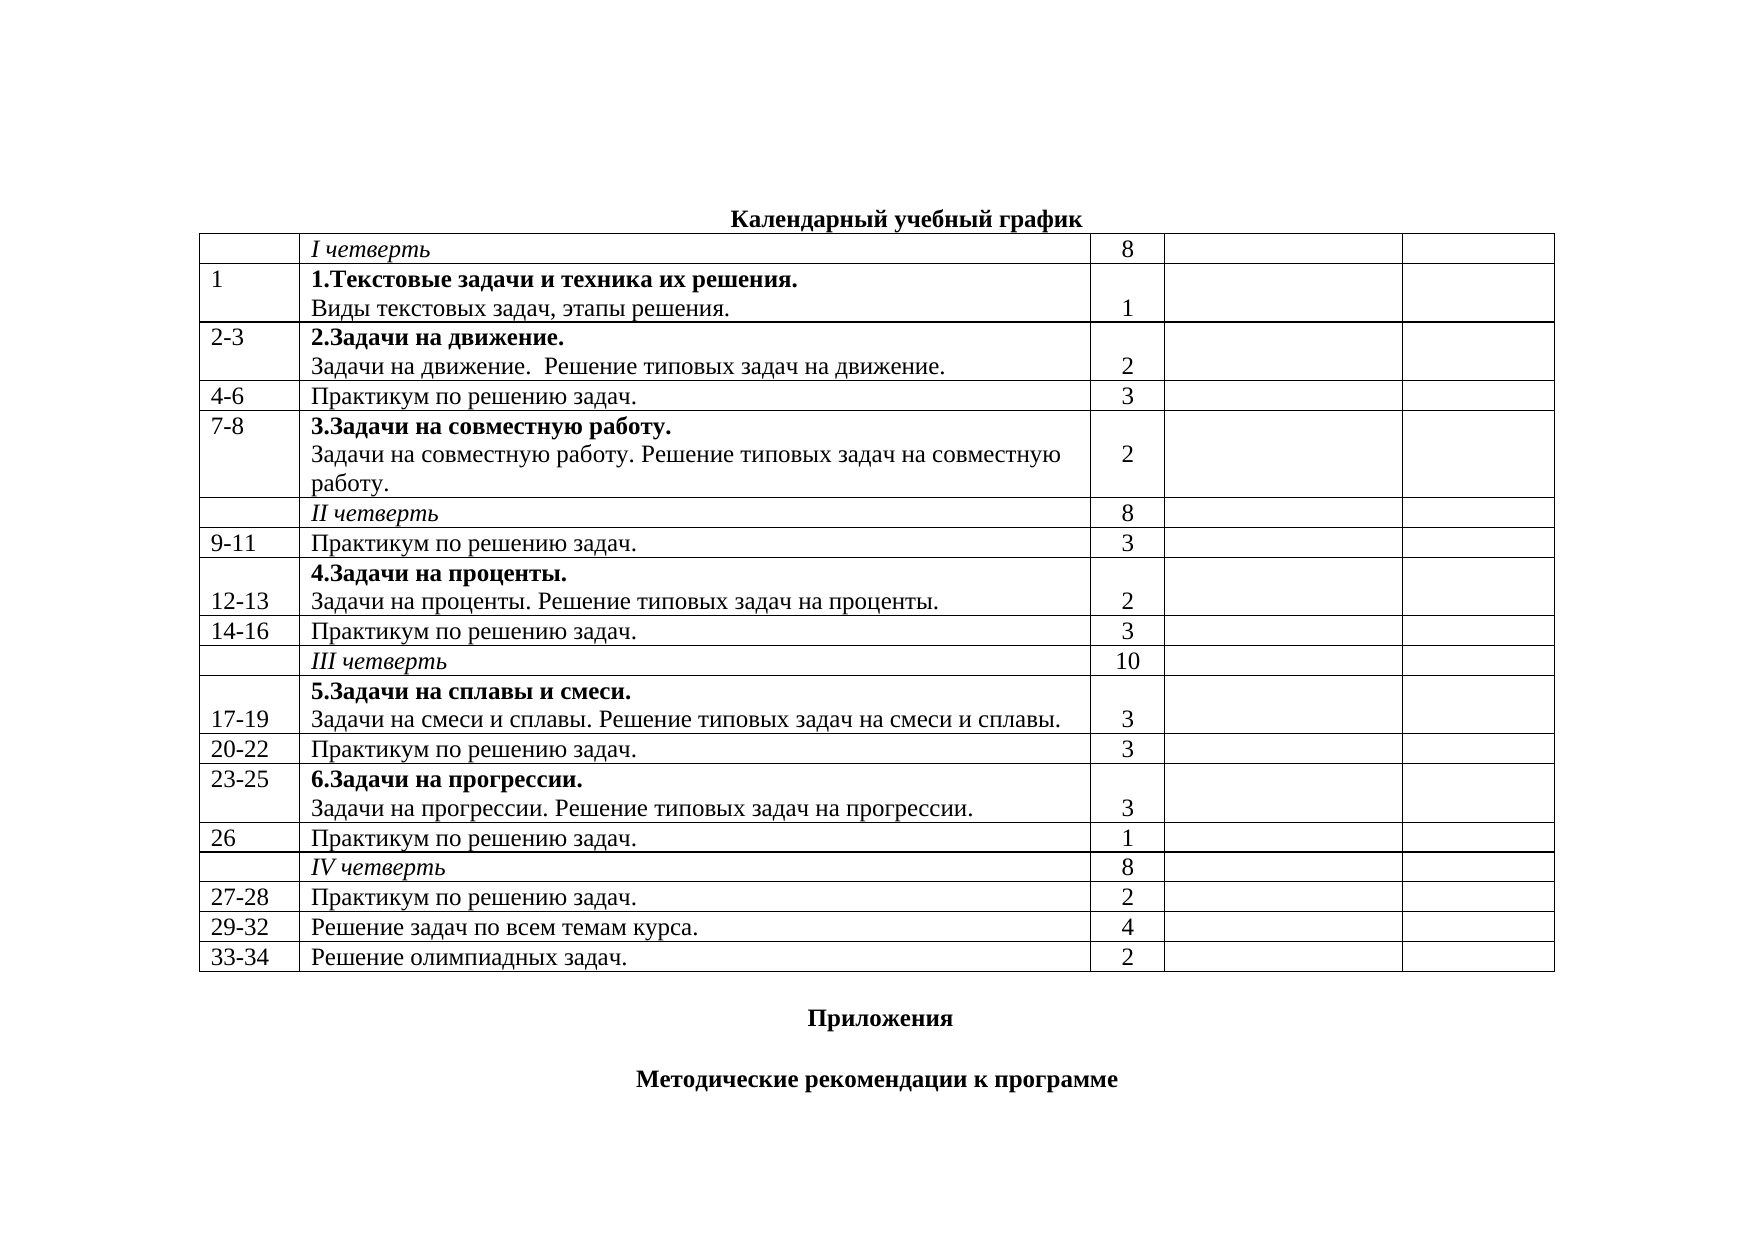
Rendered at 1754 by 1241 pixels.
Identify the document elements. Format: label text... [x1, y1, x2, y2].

table_cell 4 [1091, 912, 1164, 941]
table_cell Практикум по решению задач. [300, 882, 1090, 911]
table_cell [1403, 616, 1554, 645]
table_cell Решение олимпиадных задач. [300, 942, 1090, 971]
table_cell [1165, 264, 1402, 321]
table_cell [1165, 882, 1402, 911]
table_cell 4.Задачи на проценты. Задачи на проценты. Решение типовых задач на проценты. [300, 558, 1090, 615]
table_header [1403, 234, 1554, 263]
table_cell IV четверть [300, 853, 1090, 881]
table_cell [1403, 528, 1554, 557]
table_cell Практикум по решению задач. [300, 734, 1090, 763]
table_cell 2 [1091, 882, 1164, 911]
text Методические рекомендации к программе [118, 1064, 1636, 1093]
table_cell 2 [1091, 558, 1164, 615]
table_cell [1165, 853, 1402, 881]
table_cell 17-19 [200, 676, 299, 733]
text Приложения [125, 1003, 1636, 1031]
table_cell 3 [1091, 734, 1164, 763]
table_header I четверть [300, 234, 1090, 263]
table_cell 26 [200, 823, 299, 851]
table_cell [200, 498, 299, 527]
table_cell [1165, 411, 1402, 497]
table_cell Решение задач по всем темам курса. [300, 912, 1090, 941]
table_cell 1 [1091, 264, 1164, 321]
table_cell 4-6 [200, 381, 299, 410]
table_cell 27-28 [200, 882, 299, 911]
table_cell Практикум по решению задач. [300, 616, 1090, 645]
table_cell [1165, 323, 1402, 380]
table_cell [1165, 616, 1402, 645]
table_cell [1403, 676, 1554, 733]
table_cell 3 [1091, 528, 1164, 557]
table_cell 2 [1091, 411, 1164, 497]
table_cell 9-11 [200, 528, 299, 557]
table_cell 3 [1091, 764, 1164, 822]
table_cell [1403, 264, 1554, 321]
table_cell 7-8 [200, 411, 299, 497]
table_header 8 [1091, 234, 1164, 263]
table_cell 12-13 [200, 558, 299, 615]
table_cell 10 [1091, 646, 1164, 675]
table_cell [1165, 734, 1402, 763]
table_cell [200, 853, 299, 881]
table_cell [1403, 942, 1554, 971]
table_header [1165, 234, 1402, 263]
table_cell [200, 646, 299, 675]
table_cell 29-32 [200, 912, 299, 941]
table_cell 3 [1091, 381, 1164, 410]
table_cell [1165, 764, 1402, 822]
table_cell [1165, 498, 1402, 527]
table_cell [1403, 734, 1554, 763]
table_cell III четверть [300, 646, 1090, 675]
table_cell 14-16 [200, 616, 299, 645]
table_cell 20-22 [200, 734, 299, 763]
table_cell 23-25 [200, 764, 299, 822]
table_cell [1165, 823, 1402, 851]
table_cell [1403, 882, 1554, 911]
table_cell 2 [1091, 942, 1164, 971]
table_cell 33-34 [200, 942, 299, 971]
table_cell [1403, 381, 1554, 410]
table_cell 1 [1091, 823, 1164, 851]
table_header [200, 234, 299, 263]
table_cell Практикум по решению задач. [300, 823, 1090, 851]
table_cell 3 [1091, 616, 1164, 645]
text Календарный учебный график [118, 204, 1636, 233]
table_cell 3 [1091, 676, 1164, 733]
table_cell 8 [1091, 498, 1164, 527]
table_cell [1403, 764, 1554, 822]
table_cell [1165, 912, 1402, 941]
table_cell [1403, 411, 1554, 497]
table_cell [1403, 646, 1554, 675]
table_cell 2 [1091, 323, 1164, 380]
table_cell [1165, 528, 1402, 557]
table_cell [1165, 558, 1402, 615]
table_cell Практикум по решению задач. [300, 381, 1090, 410]
table_cell [1403, 323, 1554, 380]
table_cell [1165, 381, 1402, 410]
table_cell [1165, 646, 1402, 675]
table_cell 6.Задачи на прогрессии. Задачи на прогрессии. Решение типовых задач на прогрессии. [300, 764, 1090, 822]
table_cell [1403, 823, 1554, 851]
table_cell 1.Текстовые задачи и техника их решения. Виды текстовых задач, этапы решения. [300, 264, 1090, 321]
table_cell 8 [1091, 853, 1164, 881]
table_cell 2.Задачи на движение. Задачи на движение. Решение типовых задач на движение. [300, 323, 1090, 380]
table_cell 2-3 [200, 323, 299, 380]
table_cell 1 [200, 264, 299, 321]
table_cell [1403, 498, 1554, 527]
table_cell [1403, 853, 1554, 881]
table_cell [1403, 912, 1554, 941]
table_cell 3.Задачи на совместную работу. Задачи на совместную работу. Решение типовых задач на совместную работу. [300, 411, 1090, 497]
table_cell [1403, 558, 1554, 615]
table_cell II четверть [300, 498, 1090, 527]
table_cell [1165, 942, 1402, 971]
table_cell [1165, 676, 1402, 733]
table_cell Практикум по решению задач. [300, 528, 1090, 557]
table_cell 5.Задачи на сплавы и смеси. Задачи на смеси и сплавы. Решение типовых задач на смеси и сплавы. [300, 676, 1090, 733]
